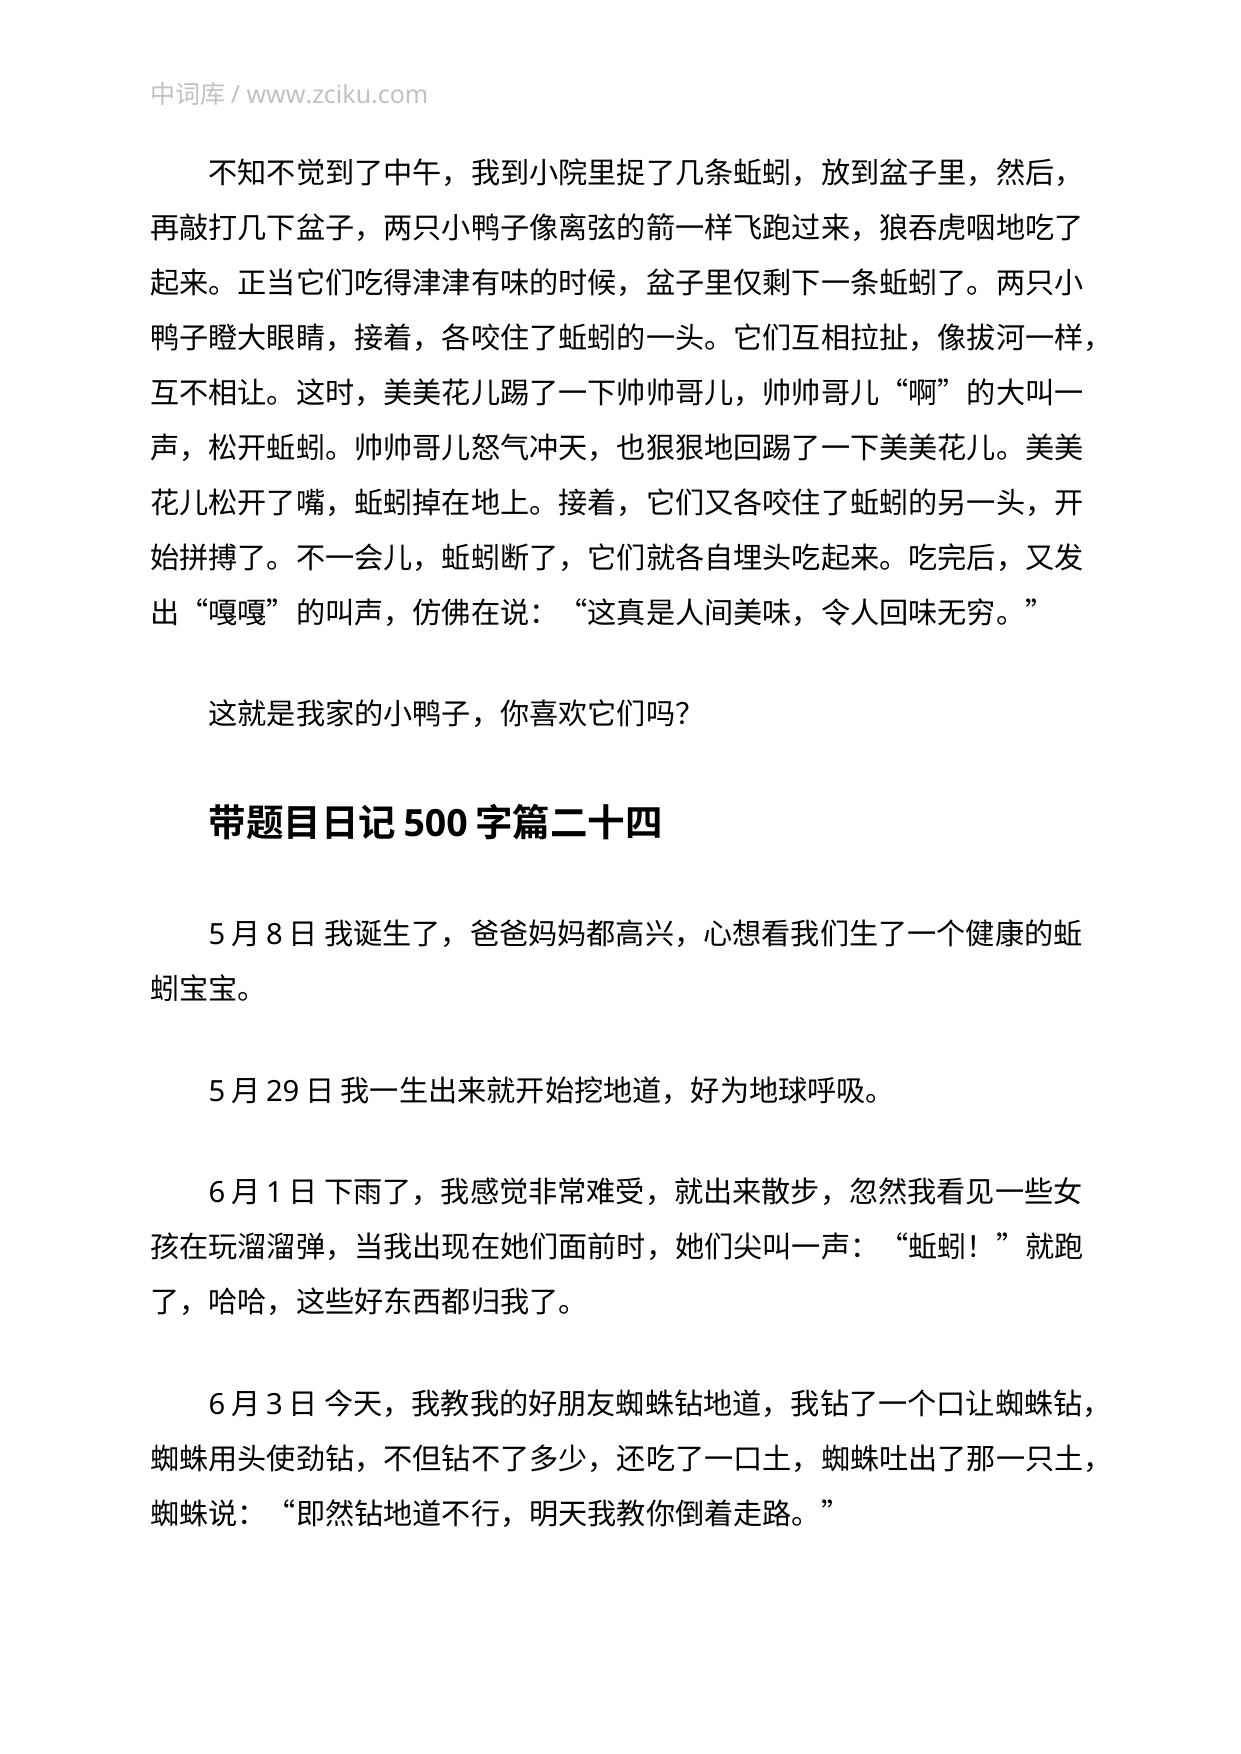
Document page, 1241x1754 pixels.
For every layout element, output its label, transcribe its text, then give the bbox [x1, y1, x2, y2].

text 5月8日 我诞生了，爸爸妈妈都高兴，心想看我们生了一个健康的蚯蚓宝宝。 [150, 910, 1090, 1008]
text 6月1日 下雨了，我感觉非常难受，就出来散步，忽然我看见一些女孩在玩溜溜弹，当我出现在她们面前时，她们尖叫一声：“蚯蚓！”就跑了，哈哈，这些好东西都归我了。 [150, 1169, 1090, 1321]
text 5月29日 我一生出来就开始挖地道，好为地球呼吸。 [150, 1067, 1090, 1109]
text 带题目日记500字篇二十四 [150, 793, 1090, 847]
text 不知不觉到了中午，我到小院里捉了几条蚯蚓，放到盆子里，然后，再敲打几下盆子，两只小鸭子像离弦的箭一样飞跑过来，狼吞虎咽地吃了起来。正当它们吃得津津有味的时候，盆子里仅剩下一条蚯蚓了。两只小鸭子瞪大眼睛，接着，各咬住了蚯蚓的一头。它们互相拉扯，像拔河一样，互不相让。这时，美美花儿踢了一下帅帅哥儿，帅帅哥儿“啊”的大叫一声，松开蚯蚓。帅帅哥儿怒气冲天，也狠狠地回踢了一下美美花儿。美美花儿松开了嘴，蚯蚓掉在地上。接着，它们又各咬住了蚯蚓的另一头，开始拼搏了。不一会儿，蚯蚓断了，它们就各自埋头吃起来。吃完后，又发出“嘎嘎”的叫声，仿佛在说：“这真是人间美味，令人回味无穷。” [150, 150, 1090, 631]
text 6月3日 今天，我教我的好朋友蜘蛛钻地道，我钻了一个口让蜘蛛钻，蜘蛛用头使劲钻，不但钻不了多少，还吃了一口土，蜘蛛吐出了那一只土，蜘蛛说：“即然钻地道不行，明天我教你倒着走路。” [150, 1381, 1090, 1533]
text 这就是我家的小鸭子，你喜欢它们吗？ [150, 691, 1090, 733]
